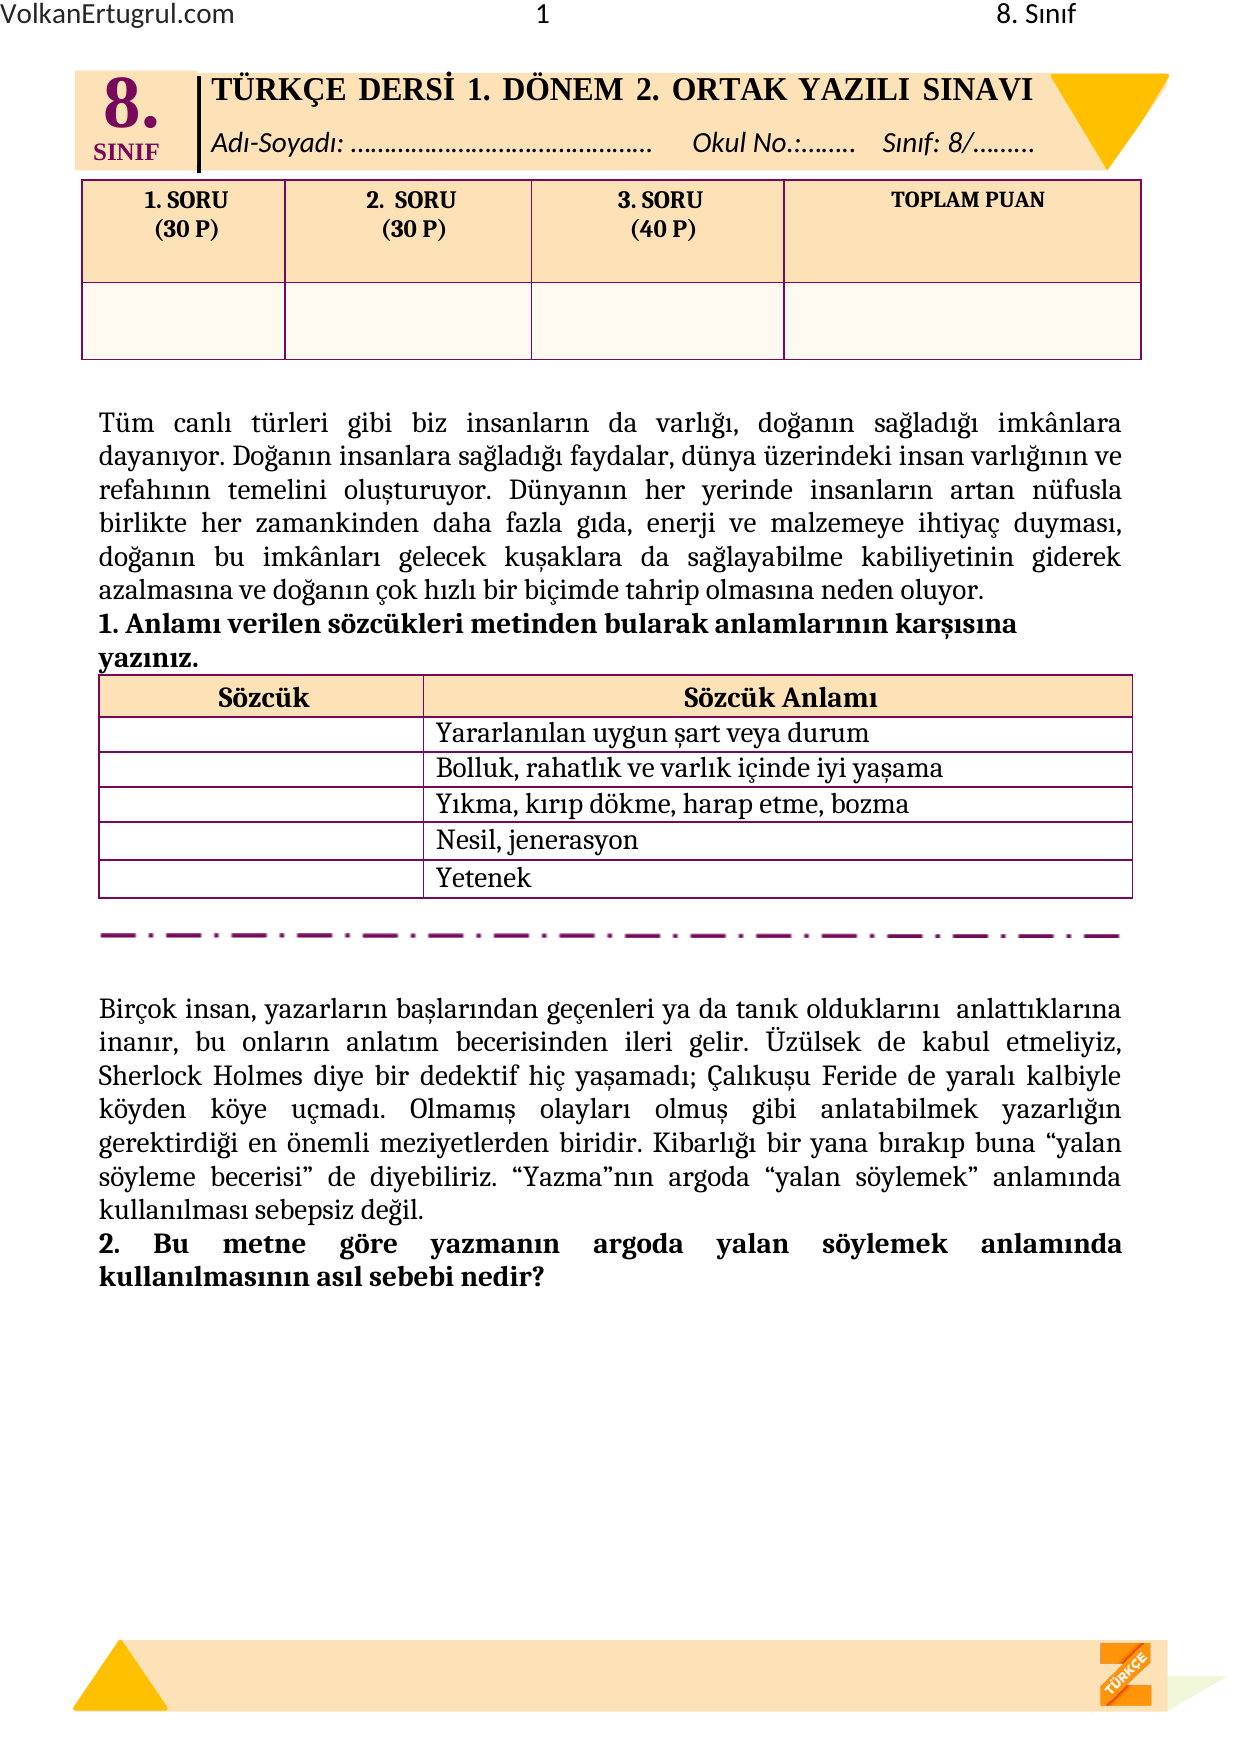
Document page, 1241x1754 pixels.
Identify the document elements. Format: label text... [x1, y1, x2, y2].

table_header 3. SORU (40 P) [532, 181, 783, 282]
table_header TOPLAM PUAN [785, 181, 1140, 282]
picture [1081, 1626, 1227, 1722]
table_header 2. SORU (30 P) [286, 181, 531, 282]
table_cell [286, 283, 531, 358]
table_header 1. SORU (30 P) [83, 181, 284, 282]
table_cell [83, 283, 284, 358]
table_cell [785, 283, 1140, 358]
table_cell [532, 283, 783, 358]
